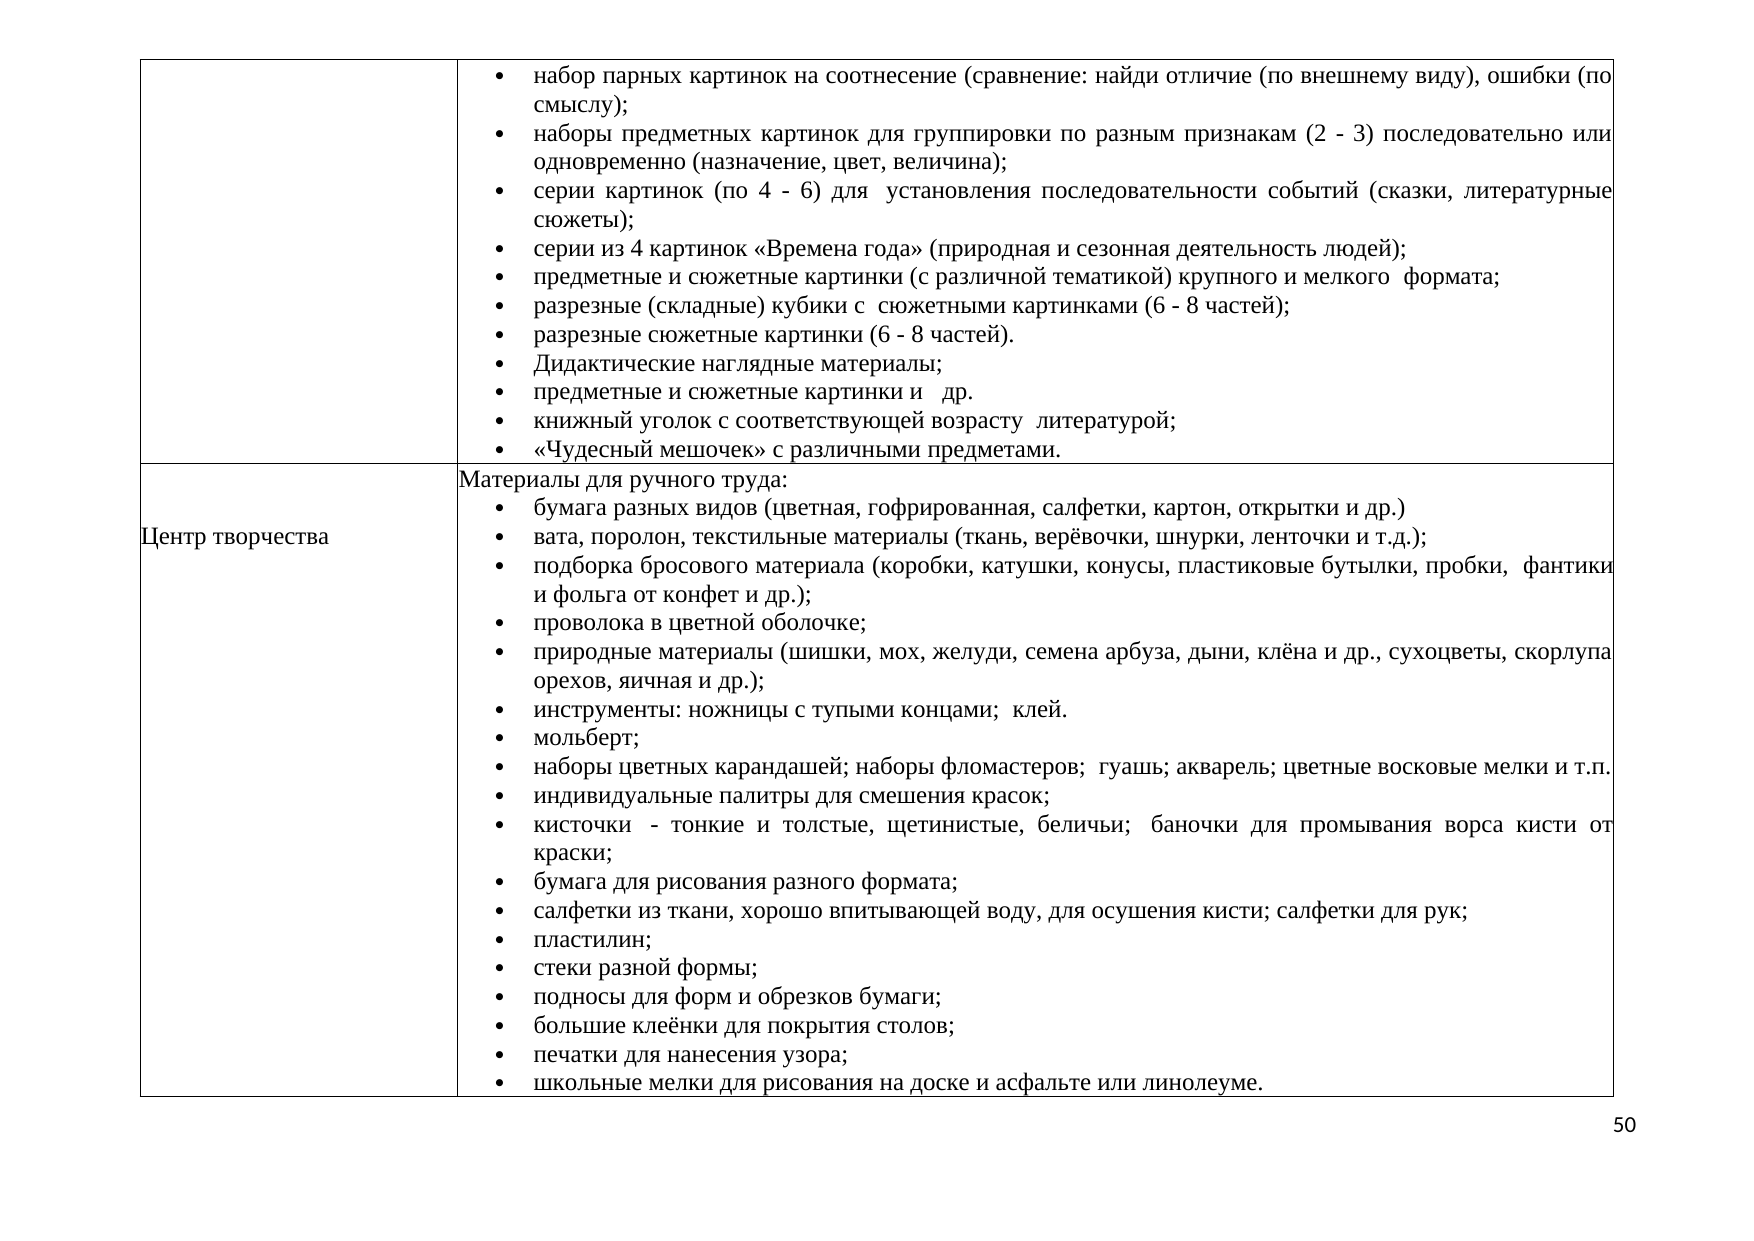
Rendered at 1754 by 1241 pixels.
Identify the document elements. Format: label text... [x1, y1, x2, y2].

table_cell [141, 60, 457, 463]
table_cell Материалы для ручного труда: бумага разных видов (цветная, гофрированная, салфетки, картон, открытки и др.) вата, поролон, текстильные материалы (ткань, верёвочки, шнурки, ленточки и т.д.); подборка бросового материала (коробки, катушки, конусы, пластиковые бутылки, пробки, фантики и фольга от конфет и др.); проволока в цветной оболочке; природные материалы (шишки, мох, желуди, семена арбуза, дыни, клёна и др., сухоцветы, скорлупа орехов, яичная и др.); инструменты: ножницы с тупыми концами; клей. мольберт; наборы цветных карандашей; наборы фломастеров; гуашь; акварель; цветные восковые мелки и т.п. индивидуальные палитры для смешения красок; кисточки - тонкие и толстые, щетинистые, беличьи; баночки для промывания ворса кисти от краски; бумага для рисования разного формата; салфетки из ткани, хорошо впитывающей воду, для осушения кисти; салфетки для рук; пластилин; стеки разной формы; подносы для форм и обрезков бумаги; большие клеёнки для покрытия столов; печатки для нанесения узора; школьные мелки для рисования на доске и асфальте или линолеуме. [458, 464, 1613, 1096]
table_cell Центр творчества [141, 464, 457, 1096]
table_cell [458, 60, 1613, 463]
